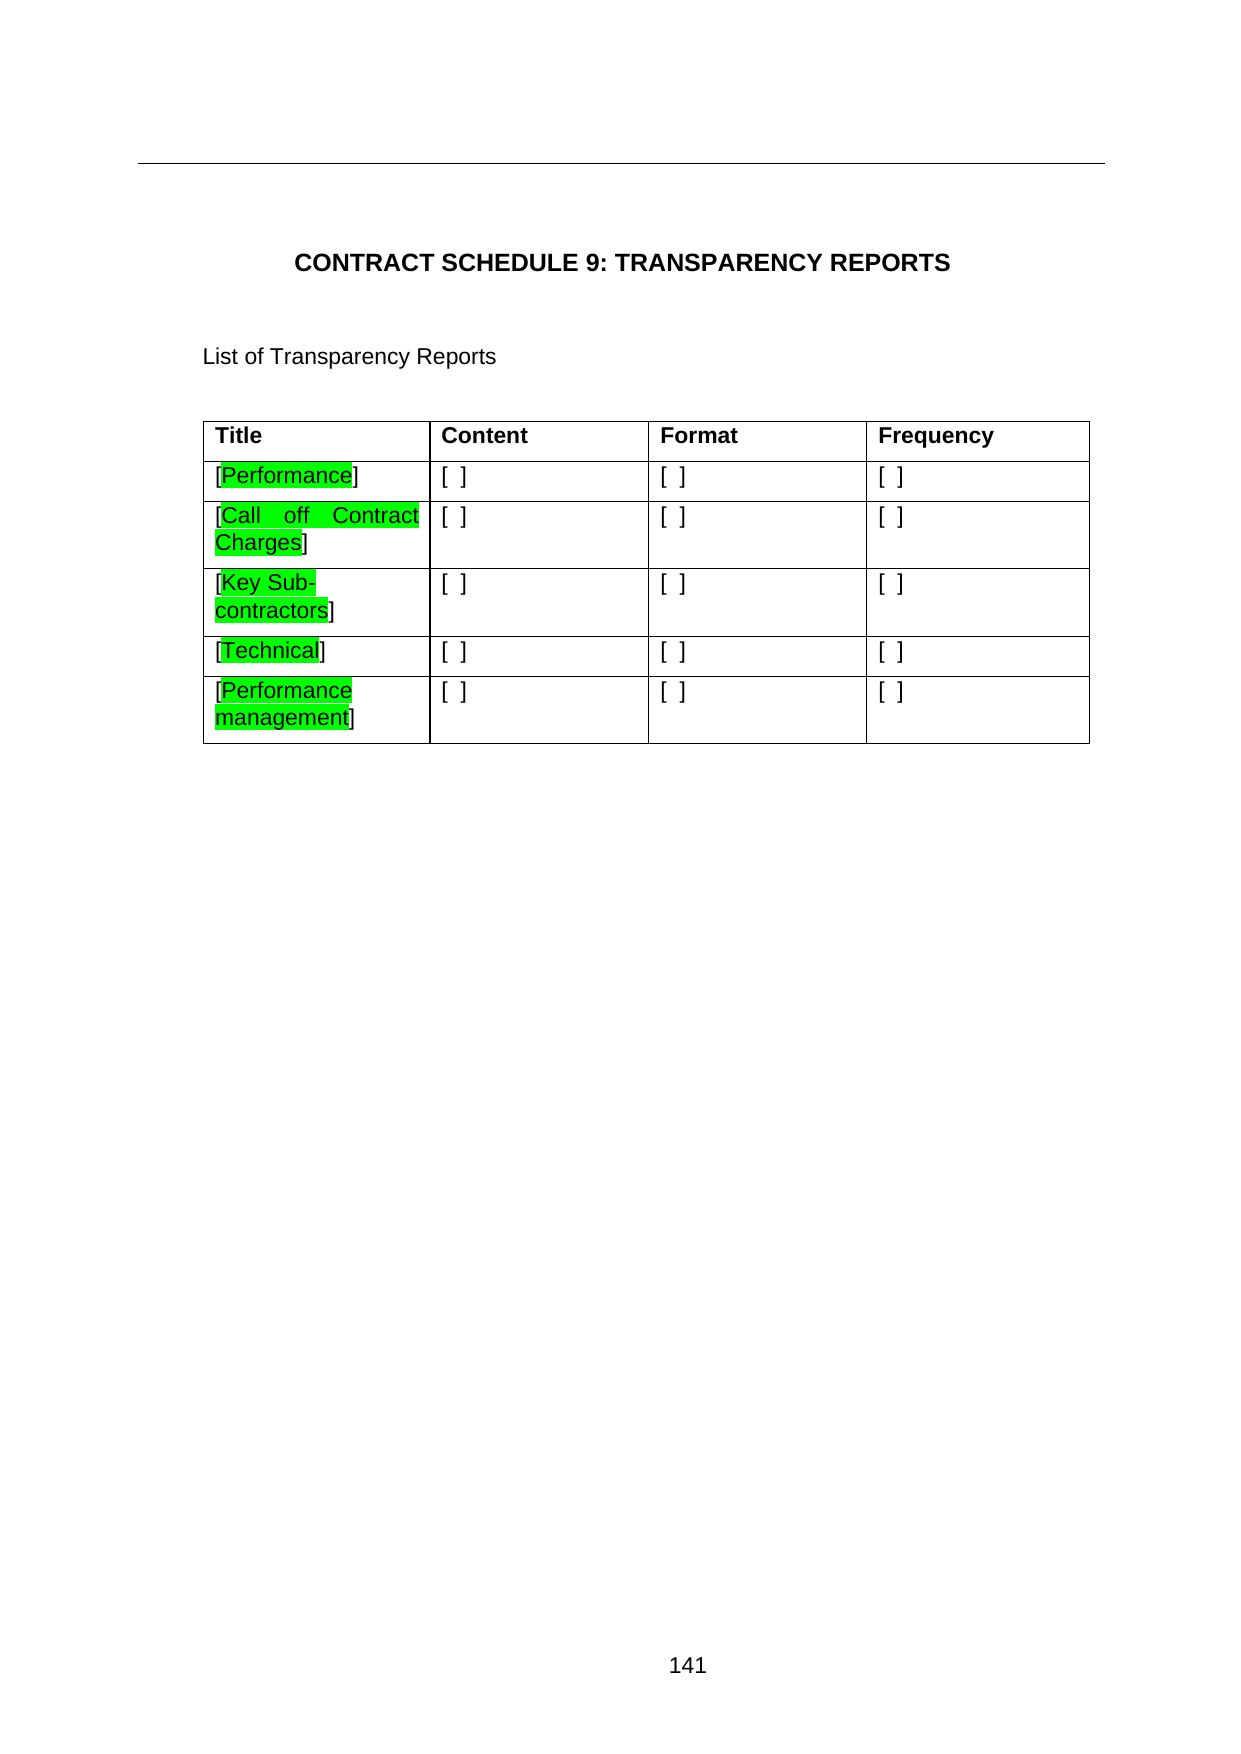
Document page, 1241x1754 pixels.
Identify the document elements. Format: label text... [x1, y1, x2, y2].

subtitle CONTRACT SCHEDULE 9: TRANSPARENCY REPORTS [169, 248, 1076, 277]
table_cell [Key Sub-contractors] [204, 569, 429, 636]
table_cell [Call off Contract Charges] [204, 502, 429, 568]
text List of Transparency Reports [202, 343, 1090, 369]
table_header Format [649, 422, 866, 461]
table_cell [Performance] [204, 462, 429, 501]
table_cell [ ] [649, 677, 866, 743]
table_cell [ ] [431, 637, 648, 676]
table_cell [ ] [649, 462, 866, 501]
table_cell [ ] [867, 637, 1089, 676]
table_cell [ ] [431, 569, 648, 636]
table_cell [Performance management] [204, 677, 429, 743]
table_cell [ ] [431, 502, 648, 568]
table_header Frequency [867, 422, 1089, 461]
table_cell [ ] [431, 462, 648, 501]
table_cell [Technical] [204, 637, 429, 676]
table_cell [ ] [431, 677, 648, 743]
table_cell [ ] [649, 502, 866, 568]
table_header Title [204, 422, 429, 461]
table_cell [ ] [649, 637, 866, 676]
table_cell [ ] [867, 677, 1089, 743]
table_header Content [431, 422, 648, 461]
table_cell [ ] [649, 569, 866, 636]
table_cell [ ] [867, 502, 1089, 568]
table_cell [ ] [867, 569, 1089, 636]
table_cell [ ] [867, 462, 1089, 501]
